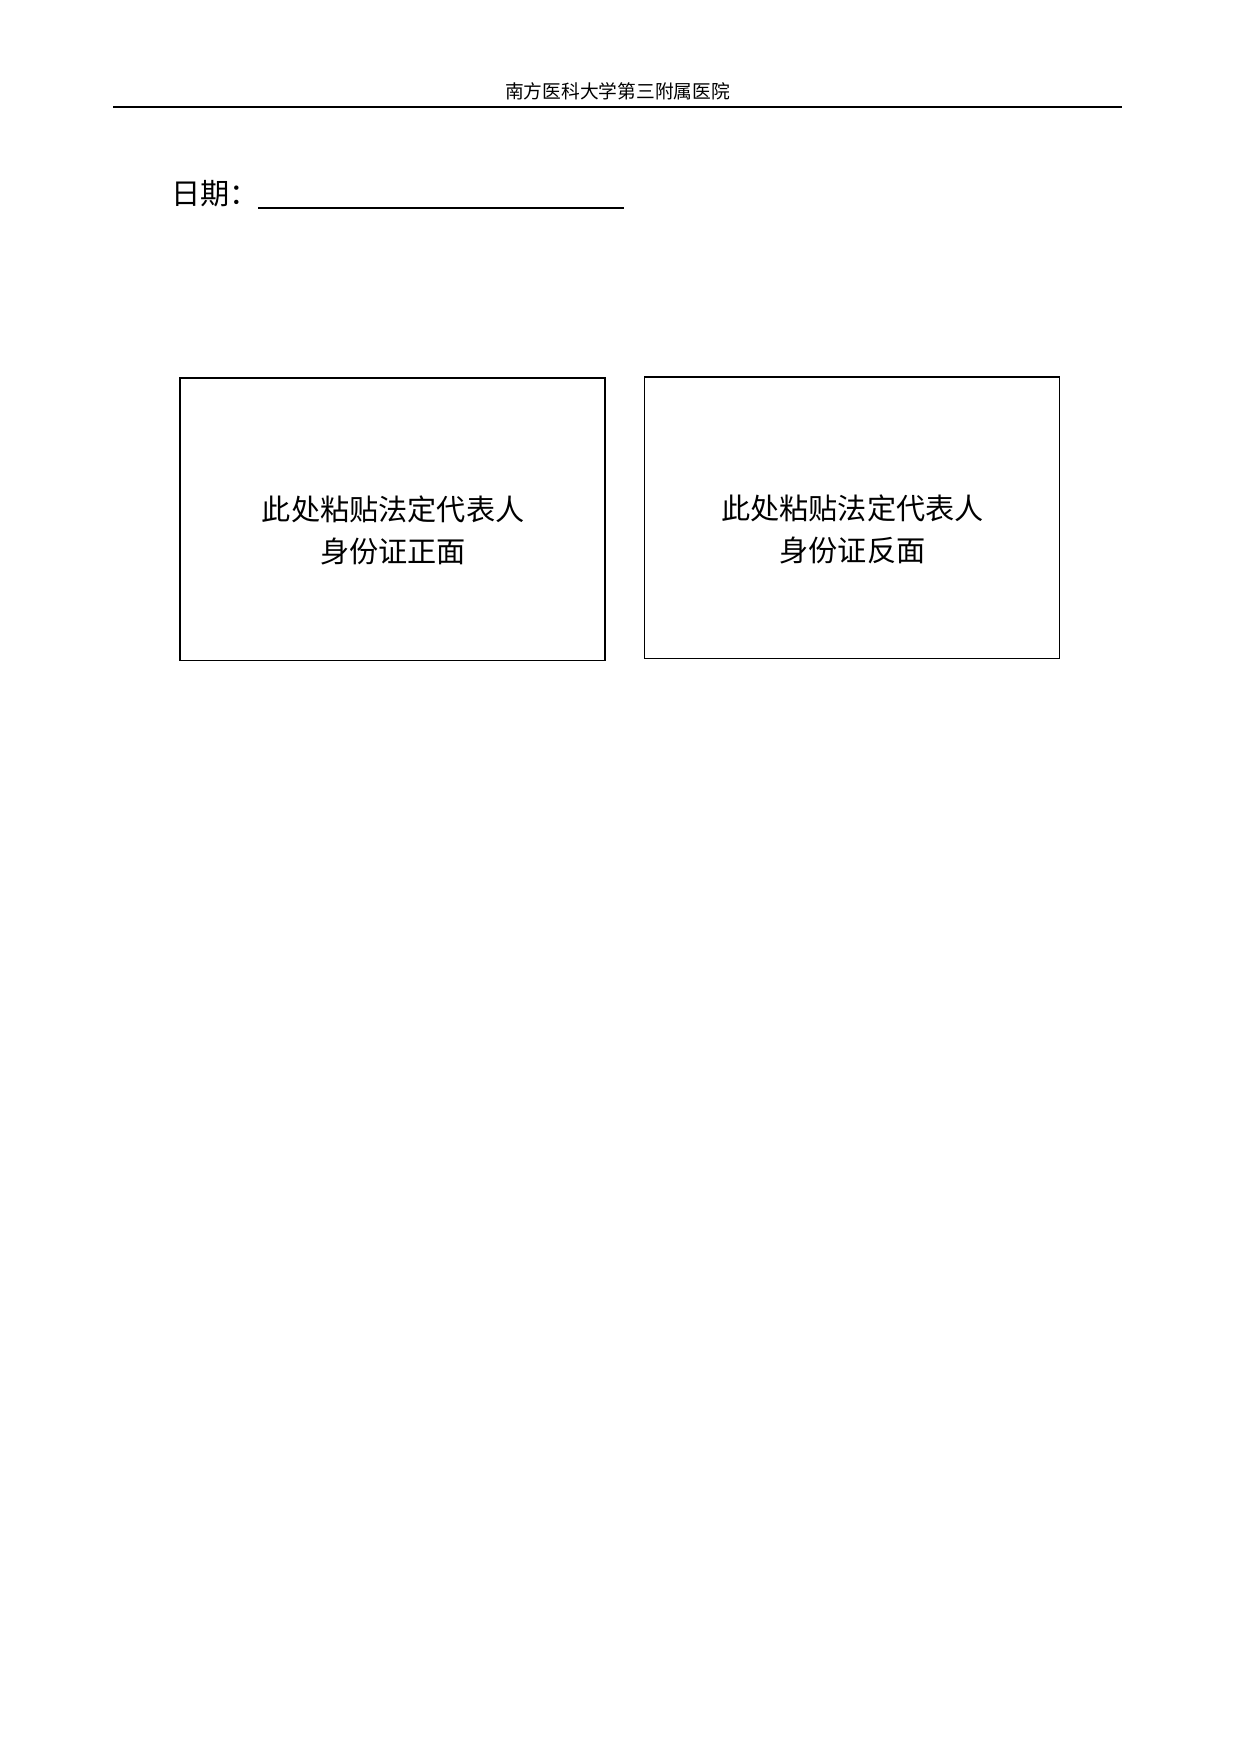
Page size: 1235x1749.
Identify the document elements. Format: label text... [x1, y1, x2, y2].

text 日期： [112, 159, 1122, 224]
